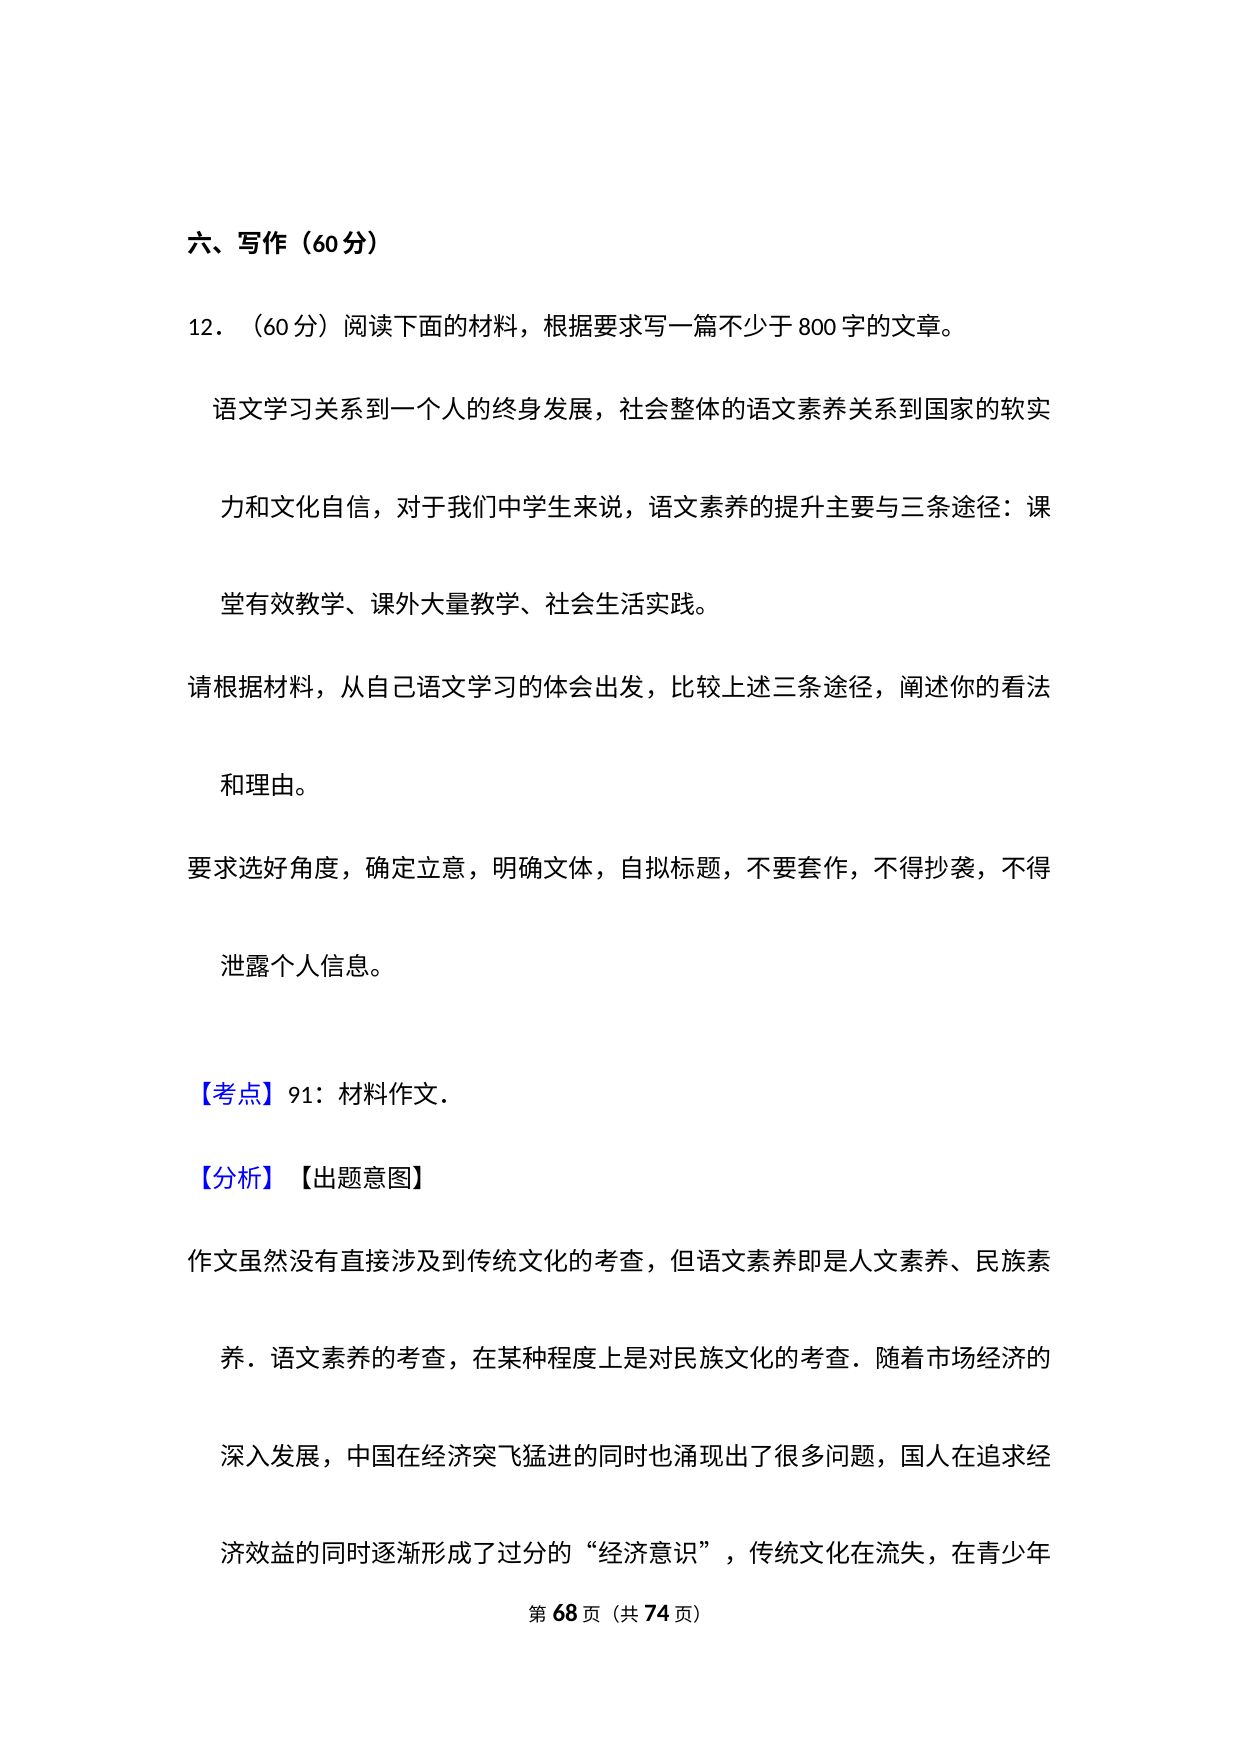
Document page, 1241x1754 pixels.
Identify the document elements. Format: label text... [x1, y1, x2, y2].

text 要求选好角度，确定立意，明确文体，自拟标题，不要套作，不得抄袭，不得泄露个人信息。 [187, 834, 1053, 997]
text 六、写作（60分） [187, 209, 1053, 274]
text 12．（60分）阅读下面的材料，根据要求写一篇不少于800字的文章。 [187, 292, 1053, 357]
text 【考点】91：材料作文．菁优网版权所有 [187, 1061, 1053, 1126]
text 请根据材料，从自己语文学习的体会出发，比较上述三条途径，阐述你的看法和理由。 [187, 653, 1053, 816]
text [187, 1227, 1053, 1584]
text 语文学习关系到一个人的终身发展，社会整体的语文素养关系到国家的软实力和文化自信，对于我们中学生来说，语文素养的提升主要与三条途径：课堂有效教学、课外大量教学、社会生活实践。 [187, 375, 1053, 635]
text 【分析】【出题意图】 [187, 1144, 1053, 1209]
